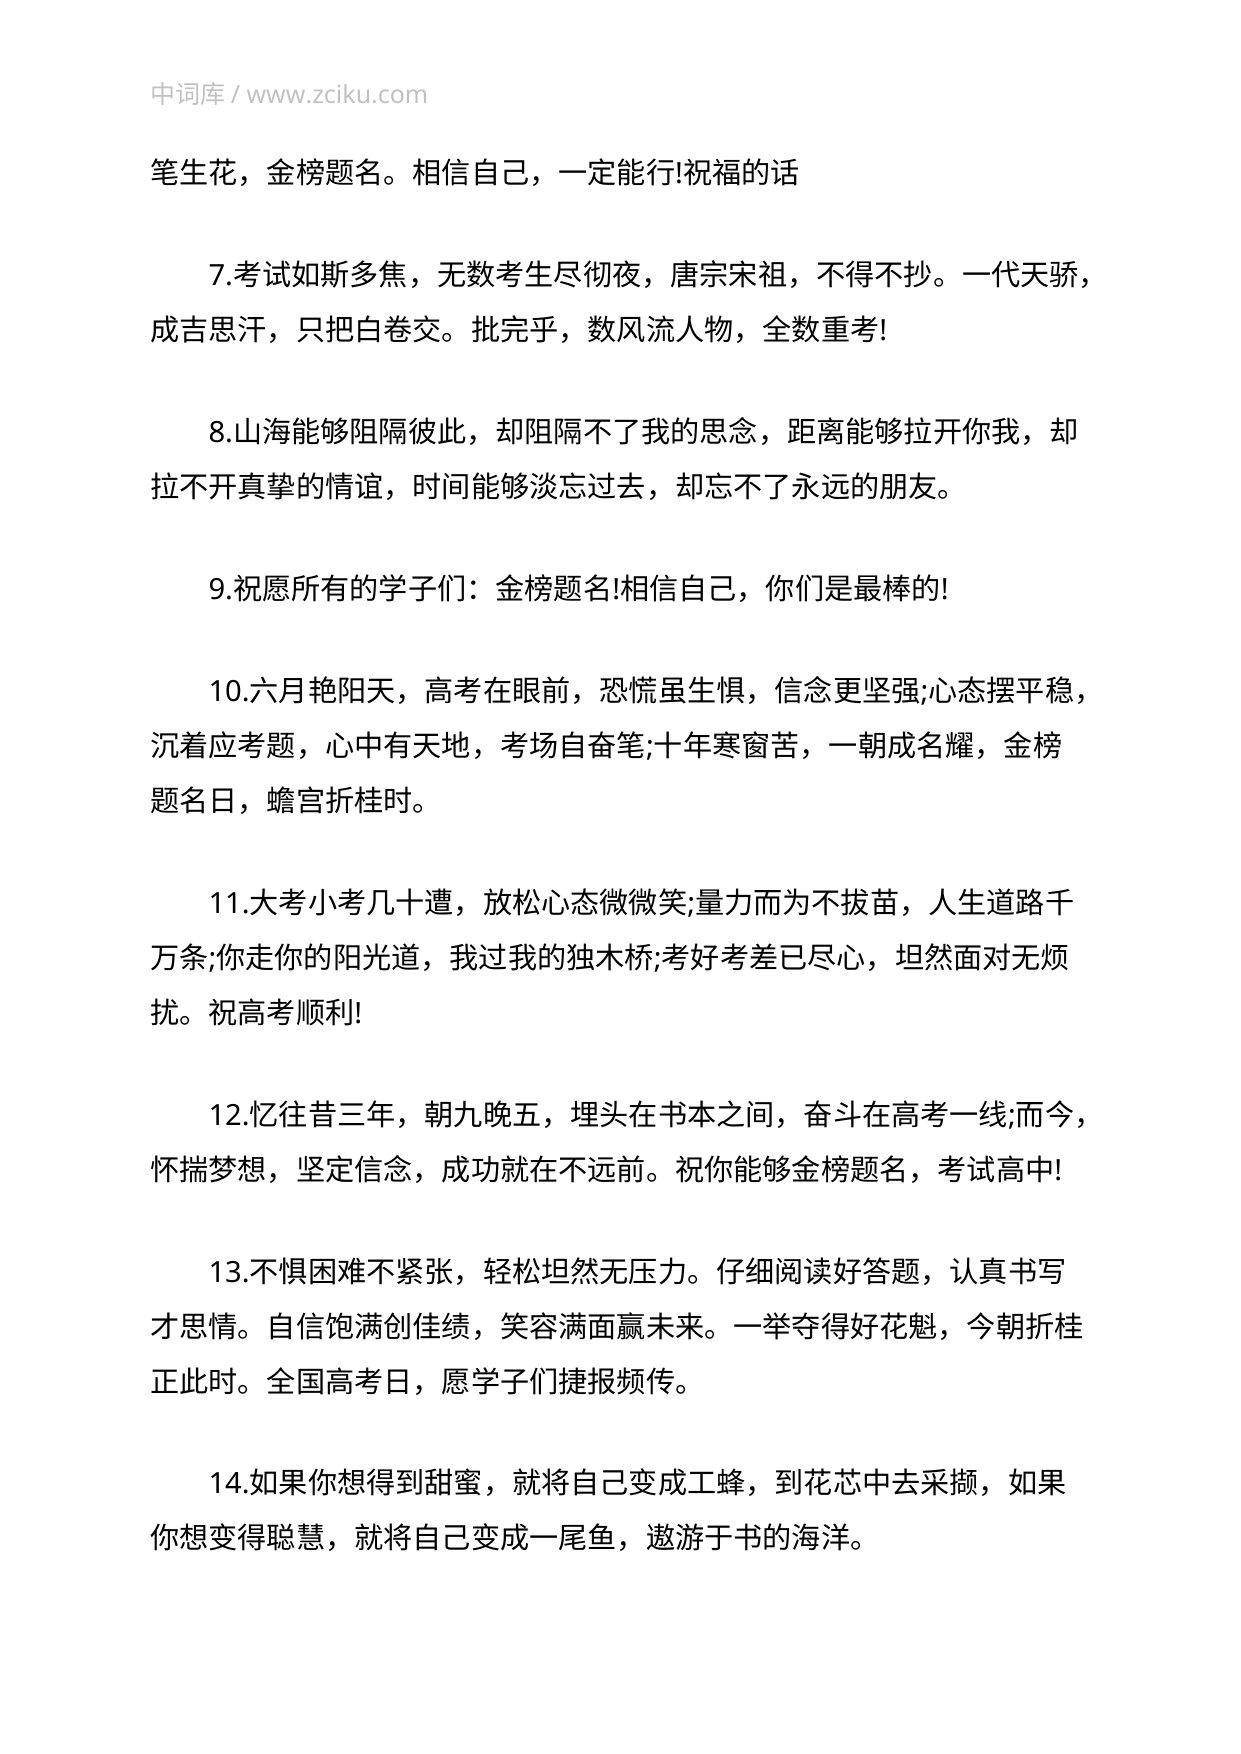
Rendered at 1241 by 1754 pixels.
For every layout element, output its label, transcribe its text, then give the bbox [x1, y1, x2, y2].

text 12.忆往昔三年，朝九晚五，埋头在书本之间，奋斗在高考一线;而今，怀揣梦想，坚定信念，成功就在不远前。祝你能够金榜题名，考试高中! [150, 1091, 1090, 1189]
text 9.祝愿所有的学子们：金榜题名!相信自己，你们是最棒的! [150, 566, 1090, 608]
text 8.山海能够阻隔彼此，却阻隔不了我的思念，距离能够拉开你我，却拉不开真挚的情谊，时间能够淡忘过去，却忘不了永远的朋友。 [150, 409, 1090, 506]
text 14.如果你想得到甜蜜，就将自己变成工蜂，到花芯中去采撷，如果你想变得聪慧，就将自己变成一尾鱼，遨游于书的海洋。 [150, 1460, 1090, 1557]
text 11.大考小考几十遭，放松心态微微笑;量力而为不拔苗，人生道路千万条;你走你的阳光道，我过我的独木桥;考好考差已尽心，坦然面对无烦扰。祝高考顺利! [150, 879, 1090, 1032]
text 10.六月艳阳天，高考在眼前，恐慌虽生惧，信念更坚强;心态摆平稳，沉着应考题，心中有天地，考场自奋笔;十年寒窗苦，一朝成名耀，金榜题名日，蟾宫折桂时。 [150, 668, 1090, 820]
text 13.不惧困难不紧张，轻松坦然无压力。仔细阅读好答题，认真书写才思情。自信饱满创佳绩，笑容满面赢未来。一举夺得好花魁，今朝折桂正此时。全国高考日，愿学子们捷报频传。 [150, 1248, 1090, 1401]
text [150, 150, 1090, 192]
text 7.考试如斯多焦，无数考生尽彻夜，唐宗宋祖，不得不抄。一代天骄，成吉思汗，只把白卷交。批完乎，数风流人物，全数重考! [150, 252, 1090, 349]
